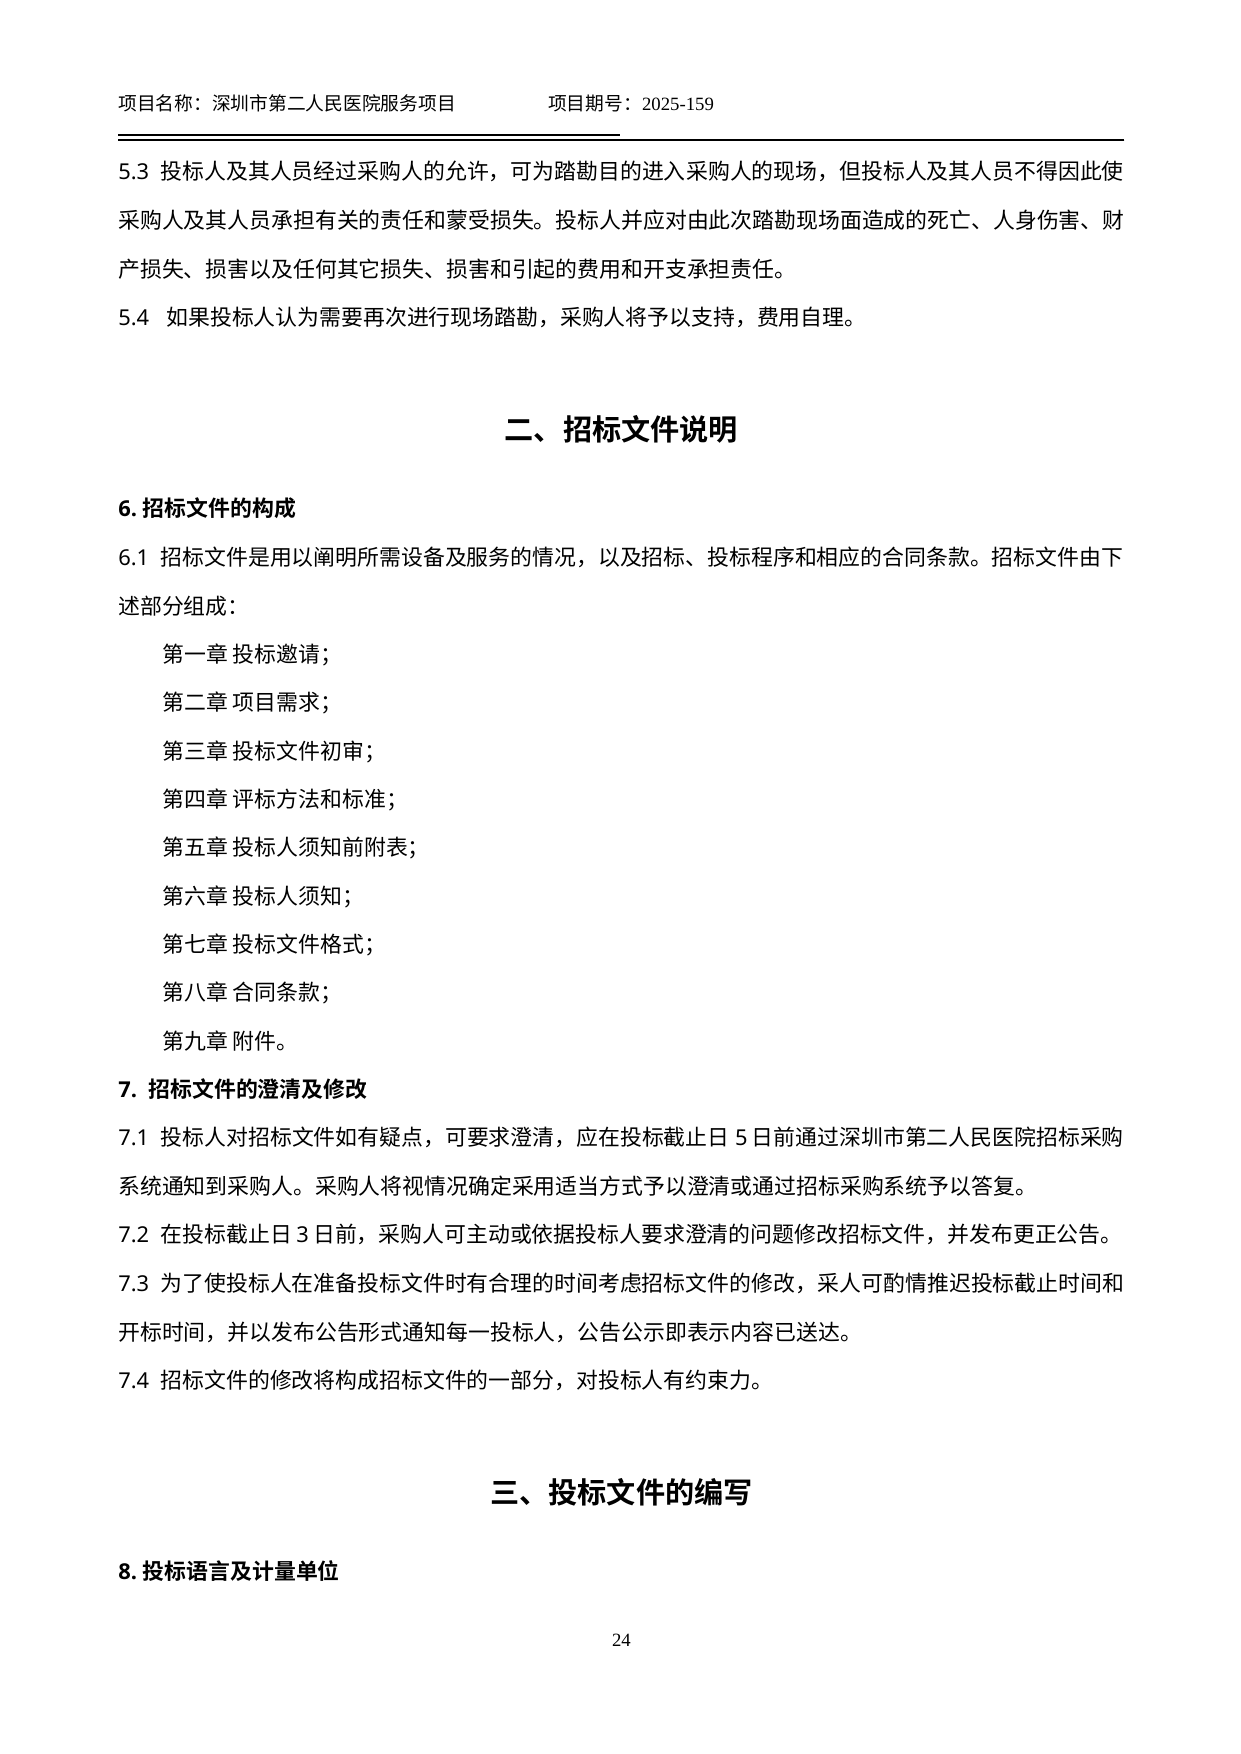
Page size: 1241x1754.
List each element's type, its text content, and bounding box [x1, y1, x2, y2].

text 7.1 投标人对招标文件如有疑点，可要求澄清，应在投标截止日5日前通过深圳市第二人民医院招标采购系统通知到采购人。采购人将视情况确定采用适当方式予以澄清或通过招标采购系统予以答复。 [118, 1120, 1124, 1201]
text 7.2 在投标截止日3日前，采购人可主动或依据投标人要求澄清的问题修改招标文件，并发布更正公告。 [118, 1217, 1124, 1249]
text 5.4 如果投标人认为需要再次进行现场踏勘，采购人将予以支持，费用自理。 [118, 299, 1124, 332]
text 第六章 投标人须知； [118, 878, 1124, 911]
text 第一章 投标邀请； [118, 637, 1124, 669]
text 第三章 投标文件初审； [118, 733, 1124, 766]
text 6. 招标文件的构成 [118, 491, 1124, 524]
text 7.4 招标文件的修改将构成招标文件的一部分，对投标人有约束力。 [118, 1362, 1124, 1395]
text 7. 招标文件的澄清及修改 [118, 1072, 1124, 1104]
subtitle 二、招标文件说明 [118, 395, 1124, 460]
text 8. 投标语言及计量单位 [118, 1554, 1124, 1586]
text 第四章 评标方法和标准； [118, 782, 1124, 814]
text 第七章 投标文件格式； [118, 927, 1124, 959]
text 第二章 项目需求； [118, 685, 1124, 717]
text 第五章 投标人须知前附表； [118, 830, 1124, 862]
subtitle 三、投标文件的编写 [118, 1458, 1124, 1523]
text 7.3 为了使投标人在准备投标文件时有合理的时间考虑招标文件的修改，采人可酌情推迟投标截止时间和开标时间，并以发布公告形式通知每一投标人，公告公示即表示内容已送达。 [118, 1265, 1124, 1347]
text 5.3 投标人及其人员经过采购人的允许，可为踏勘目的进入采购人的现场，但投标人及其人员不得因此使采购人及其人员承担有关的责任和蒙受损失。投标人并应对由此次踏勘现场面造成的死亡、人身伤害、财产损失、损害以及任何其它损失、损害和引起的费用和开支承担责任。 [118, 154, 1124, 284]
text 第八章 合同条款； [118, 975, 1124, 1007]
text 6.1 招标文件是用以阐明所需设备及服务的情况，以及招标、投标程序和相应的合同条款。招标文件由下述部分组成： [118, 539, 1124, 621]
text 第九章 附件。 [118, 1023, 1124, 1056]
